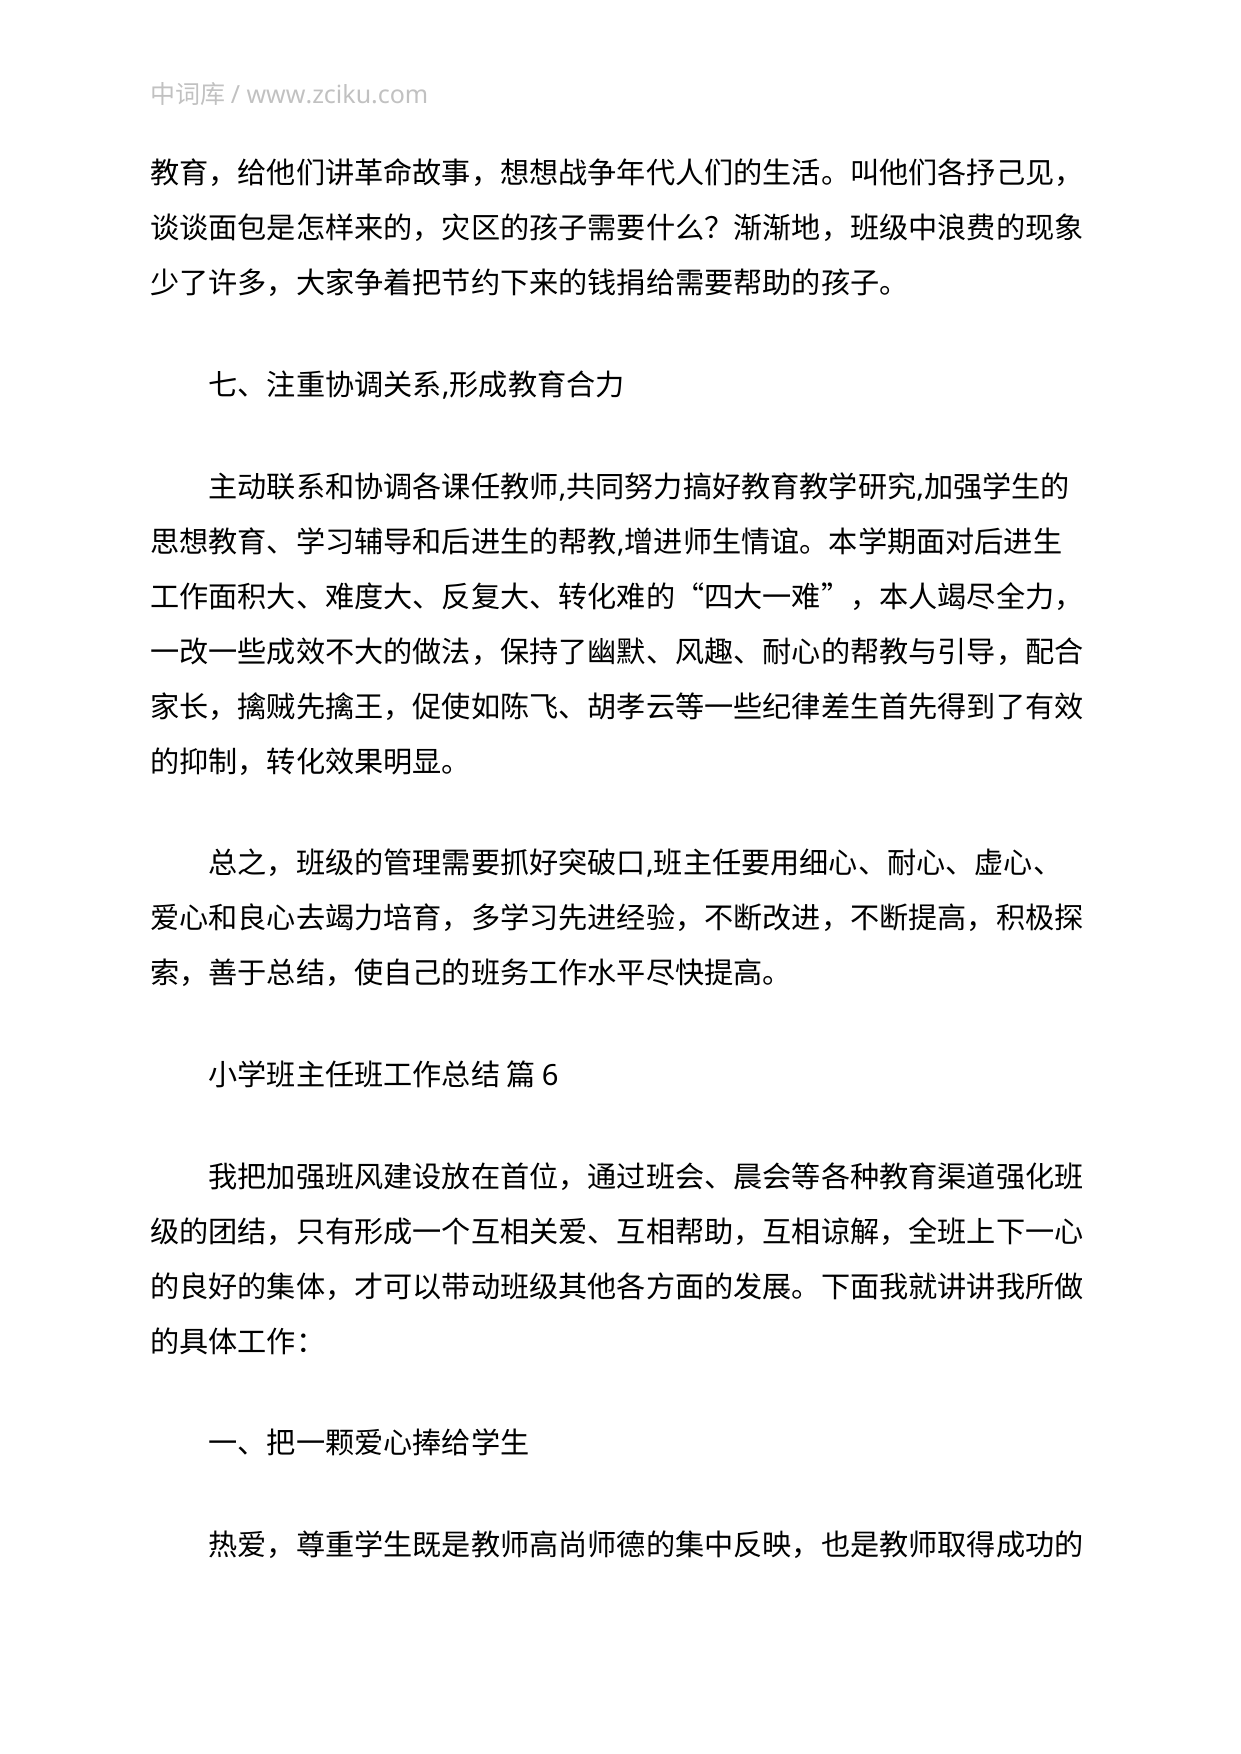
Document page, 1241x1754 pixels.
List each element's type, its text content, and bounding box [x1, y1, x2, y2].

text 主动联系和协调各课任教师,共同努力搞好教育教学研究,加强学生的思想教育、学习辅导和后进生的帮教,增进师生情谊。本学期面对后进生工作面积大、难度大、反复大、转化难的“四大一难”，本人竭尽全力，一改一些成效不大的做法，保持了幽默、风趣、耐心的帮教与引导，配合家长，擒贼先擒王，促使如陈飞、胡孝云等一些纪律差生首先得到了有效的抑制，转化效果明显。 [150, 463, 1090, 781]
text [150, 150, 1090, 302]
text 七、注重协调关系,形成教育合力 [150, 362, 1090, 404]
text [150, 1522, 1090, 1564]
text 我把加强班风建设放在首位，通过班会、晨会等各种教育渠道强化班级的团结，只有形成一个互相关爱、互相帮助，互相谅解，全班上下一心的良好的集体，才可以带动班级其他各方面的发展。下面我就讲讲我所做的具体工作： [150, 1154, 1090, 1361]
text 小学班主任班工作总结 篇6 [150, 1052, 1090, 1094]
text 一、把一颗爱心捧给学生 [150, 1420, 1090, 1462]
text 总之，班级的管理需要抓好突破口,班主任要用细心、耐心、虚心、爱心和良心去竭力培育，多学习先进经验，不断改进，不断提高，积极探索，善于总结，使自己的班务工作水平尽快提高。 [150, 840, 1090, 992]
